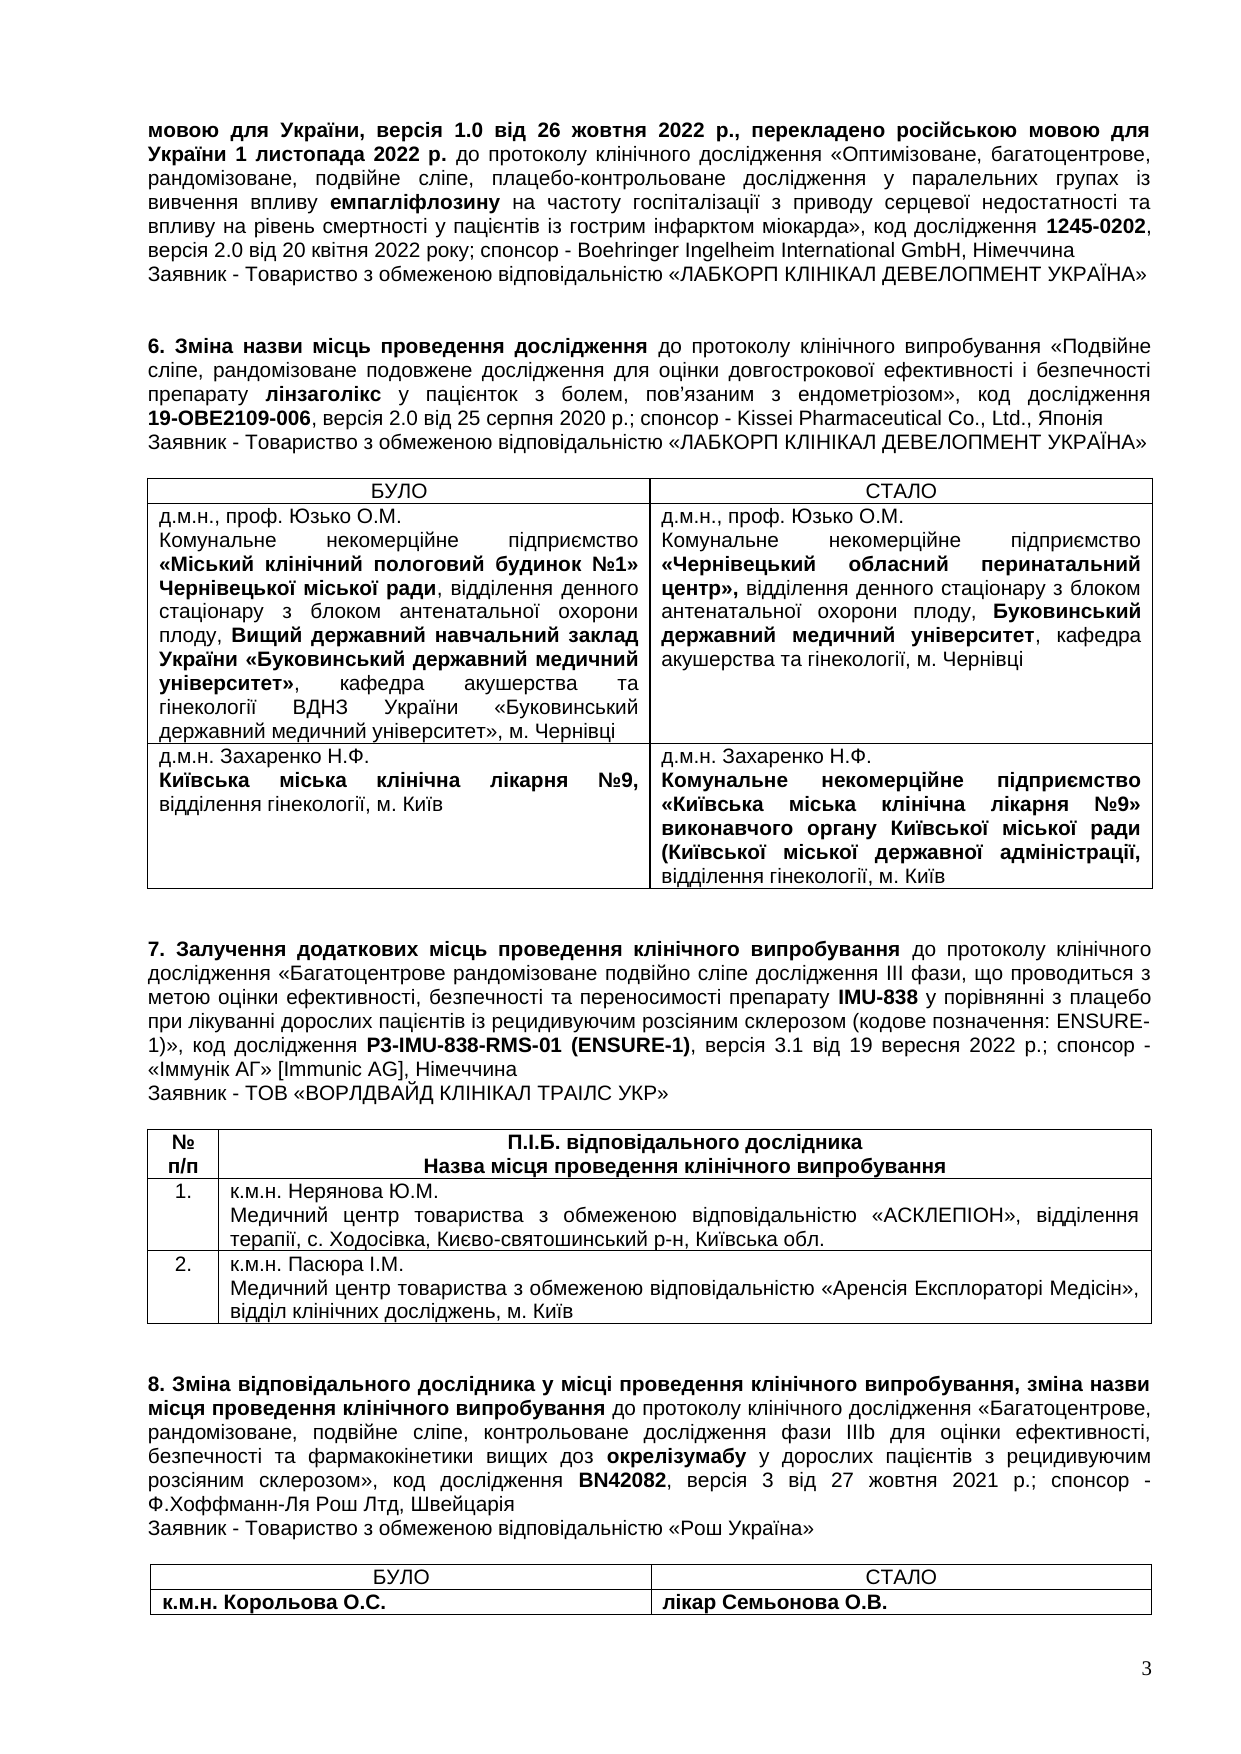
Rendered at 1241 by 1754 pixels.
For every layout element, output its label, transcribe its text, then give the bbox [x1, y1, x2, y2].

table_cell 1. [148, 1179, 218, 1250]
table_cell д.м.н., проф. Юзько О.М. Комунальне некомерційне підприємство «Міський клінічний пологовий будинок №1» Чернівецької міської ради, відділення денного стаціонару з блоком антенатальної охорони плоду, Вищий державний навчальний заклад України «Буковинський державний медичний університет», кафедра акушерства та гінекології ВДНЗ України «Буковинський державний медичний університет», м. Чернівці [148, 504, 649, 743]
table_header СТАЛО [651, 479, 1152, 502]
table_header П.І.Б. відповідального дослідника Назва місця проведення клінічного випробування [219, 1130, 1151, 1177]
text 6. Зміна назви місць проведення дослідження до протоколу клінічного випробування «Подвійне сліпе, рандомізоване подовжене дослідження для оцінки довгострокової ефективності і безпечності препарату лінзаголікс у пацієнток з болем, пов’язаним з ендометріозом», код дослідження 19-OBE2109-006, версія 2.0 від 25 серпня 2020 р.; спонсор - Kissei Pharmaceutical Co., Ltd., Японія [148, 334, 1152, 429]
text 7. Залучення додаткових місць проведення клінічного випробування до протоколу клінічного дослідження «Багатоцентрове рандомізоване подвійно сліпе дослідження III фази, що проводиться з метою оцінки ефективності, безпечності та переносимості препарату IMU-838 у порівнянні з плацебо при лікуванні дорослих пацієнтів із рецидивуючим розсіяним склерозом (кодове позначення: ENSURE-1)», код дослідження P3-IMU-838-RMS-01 (ENSURE-1), версія 3.1 від 19 вересня 2022 р.; спонсор - «Іммунік АГ» [Immunic AG], Німеччина [148, 937, 1152, 1081]
table_cell 2. [148, 1251, 218, 1323]
text Заявник - Товариство з обмеженою відповідальністю «Рош Україна» [148, 1516, 1152, 1540]
text 8. Зміна відповідального дослідника у місці проведення клінічного випробування, зміна назви місця проведення клінічного випробування до протоколу клінічного дослідження «Багатоцентрове, рандомізоване, подвійне сліпе, контрольоване дослідження фази ІІІb для оцінки ефективності, безпечності та фармакокінетики вищих доз окрелізумабу у дорослих пацієнтів з рецидивуючим розсіяним склерозом», код дослідження BN42082, версія 3 від 27 жовтня 2021 р.; спонсор - Ф.Хоффманн-Ля Рош Лтд, Швейцарія [148, 1372, 1152, 1516]
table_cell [652, 1590, 1151, 1614]
table_cell д.м.н. Захаренко Н.Ф. Комунальне некомерційне підприємство «Київська міська клінічна лікарня №9» виконавчого органу Київської міської ради (Київської міської державної адміністрації, відділення гінекології, м. Київ [651, 744, 1152, 888]
table_cell д.м.н. Захаренко Н.Ф. Київська міська клінічна лікарня №9, відділення гінекології, м. Київ [148, 744, 649, 888]
table_cell д.м.н., проф. Юзько О.М. Комунальне некомерційне підприємство «Чернівецький обласний перинатальний центр», відділення денного стаціонару з блоком антенатальної охорони плоду, Буковинський державний медичний університет, кафедра акушерства та гінекології, м. Чернівці [651, 504, 1152, 743]
table_header № п/п [148, 1130, 218, 1177]
text Заявник - ТОВ «ВОРЛДВАЙД КЛІНІКАЛ ТРАІЛС УКР» [148, 1081, 1152, 1104]
table_cell к.м.н. Пасюра І.М. Медичний центр товариства з обмеженою відповідальністю «Аренсія Експлораторі Медісін», відділ клінічних досліджень, м. Київ [219, 1251, 1151, 1323]
text Заявник - Товариство з обмеженою відповідальністю «ЛАБКОРП КЛІНІКАЛ ДЕВЕЛОПМЕНТ УКРАЇНА» [148, 429, 1152, 453]
table_header БУЛО [148, 479, 649, 502]
table_cell к.м.н. Нерянова Ю.М. Медичний центр товариства з обмеженою відповідальністю «АСКЛЕПІОН», відділення терапії, с. Ходосівка, Києво-святошинський р-н, Київська обл. [219, 1179, 1151, 1250]
text Заявник - Товариство з обмеженою відповідальністю «ЛАБКОРП КЛІНІКАЛ ДЕВЕЛОПМЕНТ УКРАЇНА» [148, 262, 1152, 286]
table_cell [151, 1590, 651, 1614]
table_header СТАЛО [652, 1565, 1151, 1589]
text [148, 118, 1152, 262]
table_header БУЛО [151, 1565, 651, 1589]
